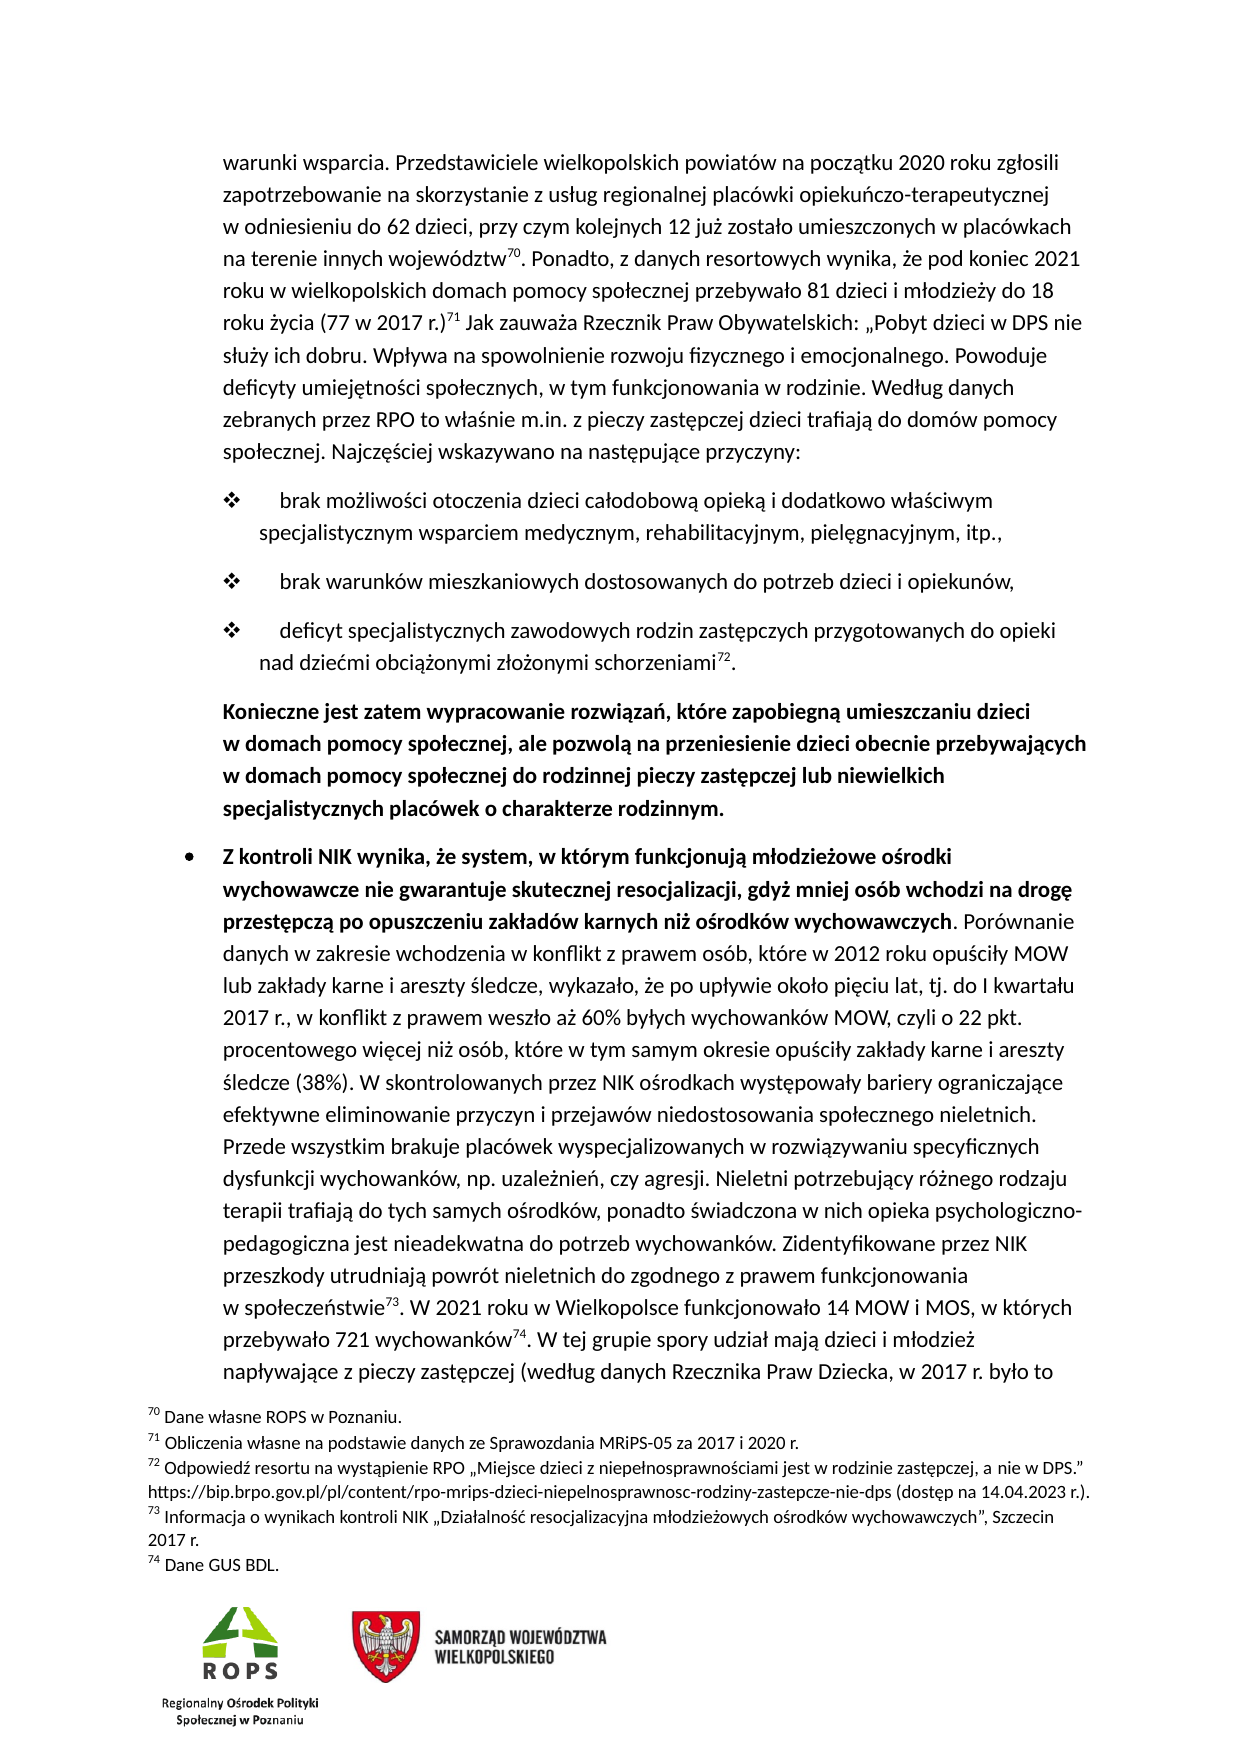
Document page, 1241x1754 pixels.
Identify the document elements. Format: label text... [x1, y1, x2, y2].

list deficyt specjalistycznych zawodowych rodzin zastępczych przygotowanych do opieki nad dziećmi obciążonymi złożonymi schorzeniami. [221, 616, 1093, 676]
list brak możliwości otoczenia dzieci całodobową opieką i dodatkowo właściwym specjalistycznym wsparciem medycznym, rehabilitacyjnym, pielęgnacyjnym, itp., [221, 486, 1093, 546]
list brak warunków mieszkaniowych dostosowanych do potrzeb dzieci i opiekunów, [221, 567, 1093, 595]
list Konieczne jest zatem wypracowanie rozwiązań, które zapobiegną umieszczaniu dzieci w domach pomocy społecznej, ale pozwolą na przeniesienie dzieci obecnie przebywających w domach pomocy społecznej do rodzinnej pieczy zastępczej lub niewielkich specjalistycznych placówek o charakterze rodzinnym. [223, 697, 1093, 822]
picture [160, 1604, 631, 1729]
